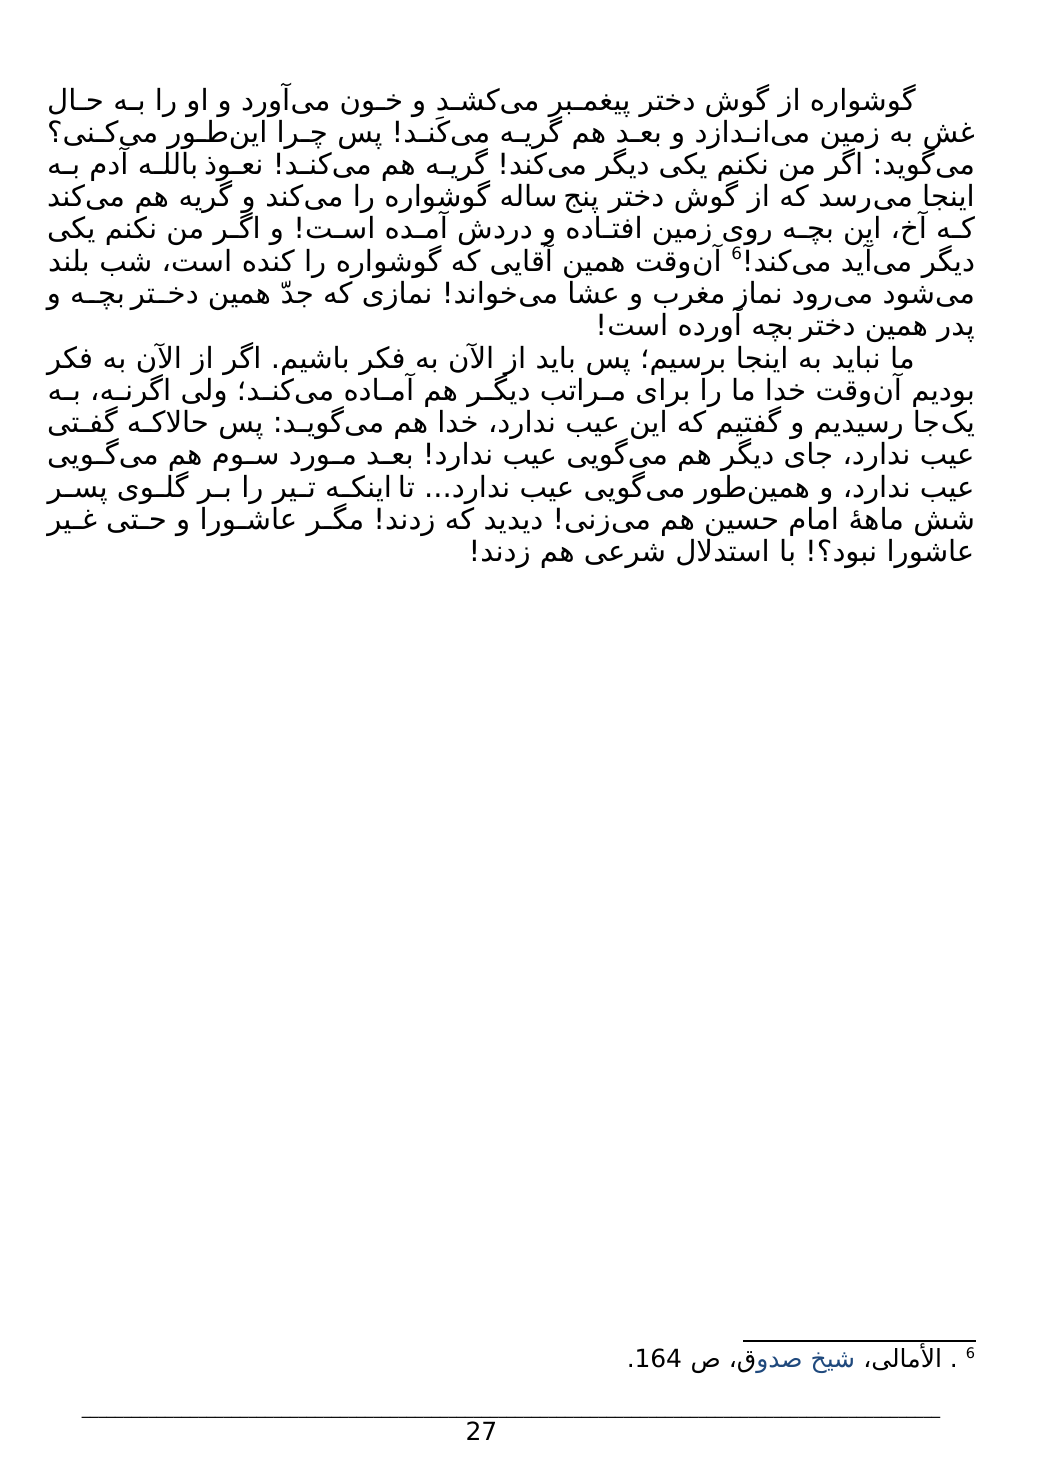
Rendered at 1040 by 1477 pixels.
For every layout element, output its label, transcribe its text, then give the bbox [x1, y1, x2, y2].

text گوشواره از گوش دختر پیغمبر می‌کشد و خون می‌آورد و او را به حال غش به زمین می‌اندازد و بعد هم گریه می‌کَند! پس چرا این‌طور می‌کنی؟ می‌گوید: اگر من نکنم یکی دیگر می‌کند! گریه هم می‌کند! نعوذ بالله آدم به اینجا می‌رسد که از گوش دختر پنج ساله گوشواره را می‌کند و گریه هم می‌کند که آخ، این بچه روی زمین افتاده و دردش آمده است! و اگر من نکنم یکی دیگر می‌آید می‌کند! آن‌وقت همین آقایی که گوشواره را کنده است، شب بلند می‌شود می‌رود نماز مغرب و عشا می‌خواند! نمازی که جدّ همین دختر بچه و پدر همین دختر بچه آورده است! [47, 84, 975, 343]
text ما نباید به اینجا برسیم؛ پس باید از الآن به فکر باشیم. اگر از الآن به فکر بودیم آن‌وقت خدا ما را برای مراتب دیگر هم آماده می‌کند؛ ولی اگرنه، به یک‌جا رسیدیم و گفتیم که این عیب ندارد، خدا هم می‌گوید: پس حالاکه گفتی عیب ندارد، جای دیگر هم می‌گویی عیب ندارد! بعد مورد سوم هم می‌گویی عیب ندارد، و همین‌طور می‌گویی عیب ندارد... تا اینکه تیر را بر گلوی پسر شش ماهۀ امام حسین هم می‌زنی! دیدید که زدند! مگر عاشورا و حتی غیر عاشورا نبود؟! با استدلال شرعی هم زدند! [47, 343, 975, 568]
